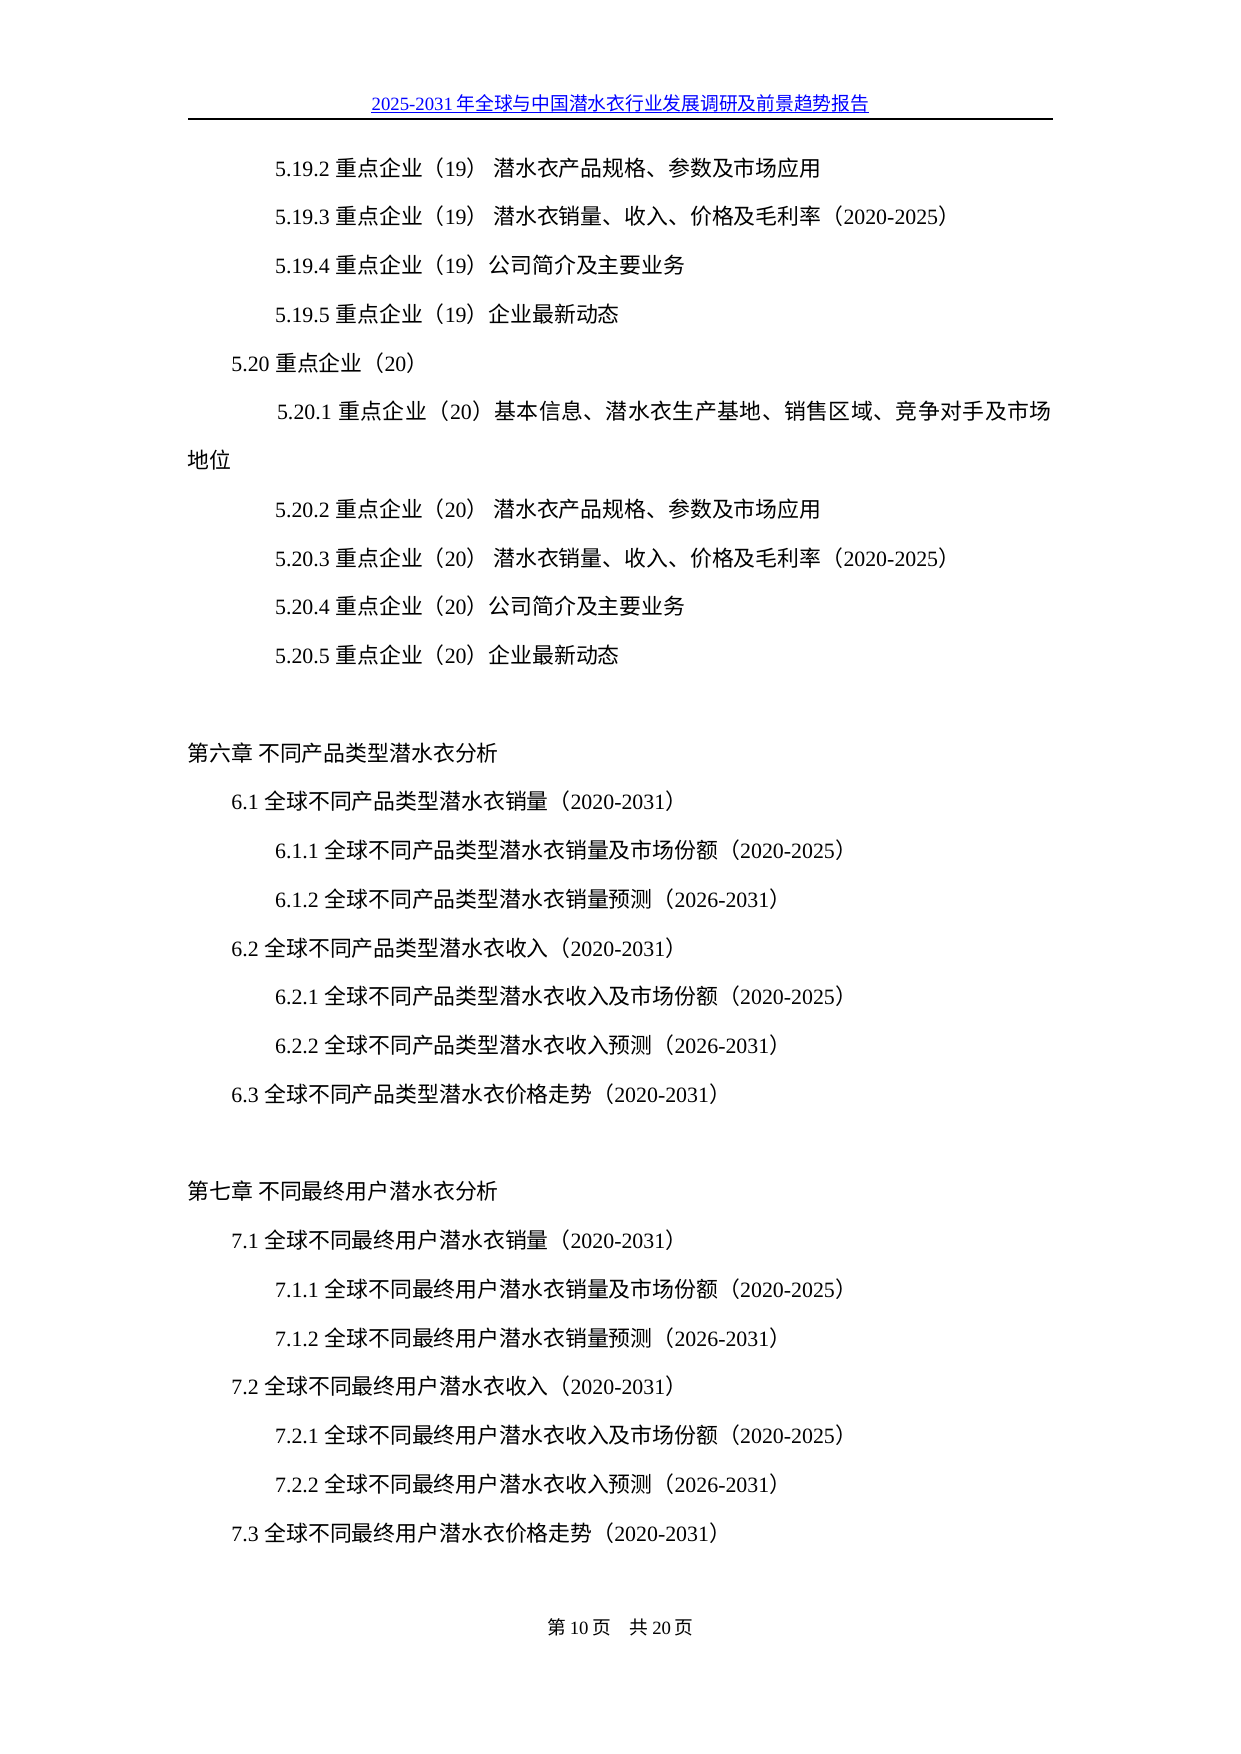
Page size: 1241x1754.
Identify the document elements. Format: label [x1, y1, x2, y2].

text [187, 150, 1053, 1548]
